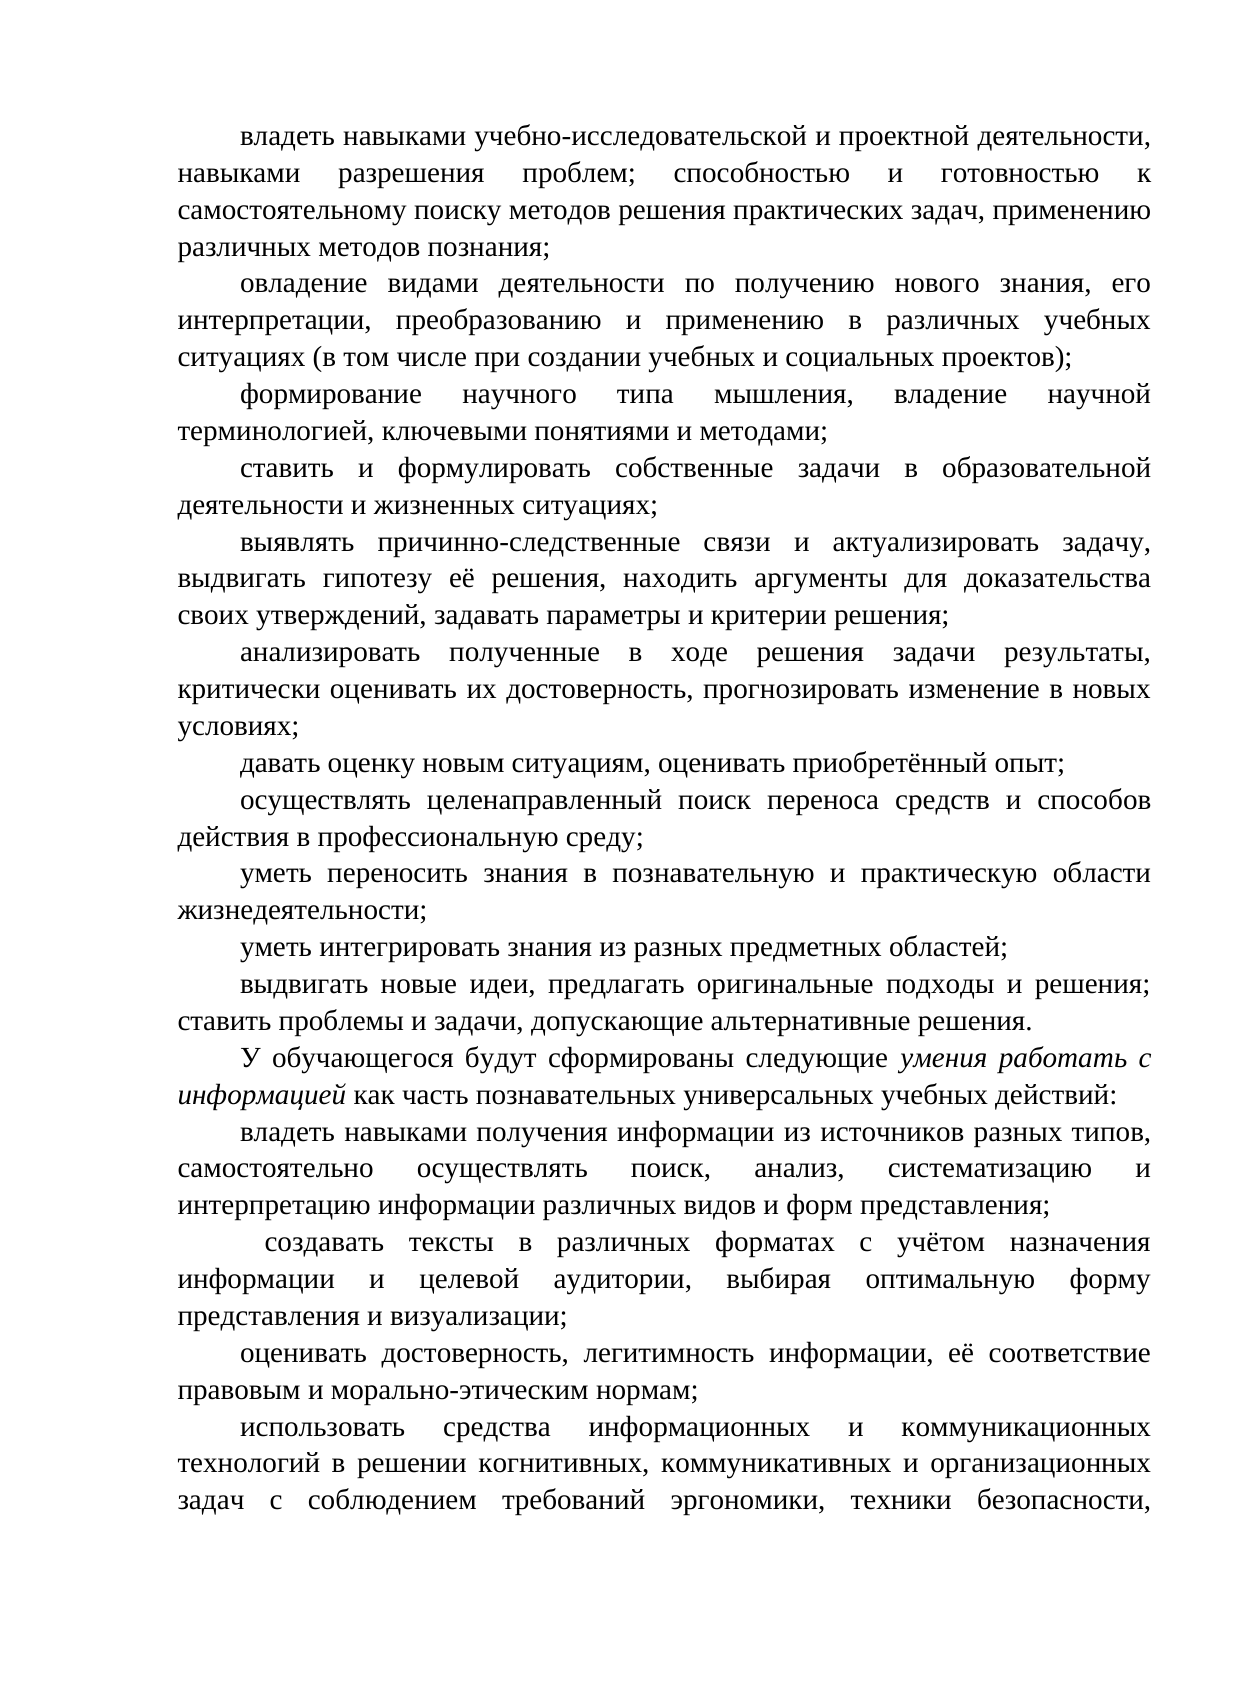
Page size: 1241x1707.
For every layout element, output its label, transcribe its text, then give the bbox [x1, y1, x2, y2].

text давать оценку новым ситуациям, оценивать приобретённый опыт; [177, 745, 1152, 778]
text оценивать достоверность, легитимность информации, её соответствие правовым и морально-этическим нормам; [177, 1335, 1152, 1405]
text владеть навыками учебно-исследовательской и проектной деятельности, навыками разрешения проблем; способностью и готовностью к самостоятельному поиску методов решения практических задач, применению различных методов познания; [177, 118, 1152, 262]
text ставить и формулировать собственные задачи в образовательной деятельности и жизненных ситуациях; [177, 450, 1152, 520]
text осуществлять целенаправленный поиск переноса средств и способов действия в профессиональную среду; [177, 782, 1152, 852]
text создавать тексты в различных форматах с учётом назначения информации и целевой аудитории, выбирая оптимальную форму представления и визуализации; [177, 1224, 1152, 1332]
text владеть навыками получения информации из источников разных типов, самостоятельно осуществлять поиск, анализ, систематизацию и интерпретацию информации различных видов и форм представления; [177, 1114, 1152, 1221]
text выявлять причинно-следственные связи и актуализировать задачу, выдвигать гипотезу её решения, находить аргументы для доказательства своих утверждений, задавать параметры и критерии решения; [177, 524, 1152, 631]
text уметь интегрировать знания из разных предметных областей; [177, 929, 1152, 963]
text овладение видами деятельности по получению нового знания, его интерпретации, преобразованию и применению в различных учебных ситуациях (в том числе при создании учебных и социальных проектов); [177, 266, 1152, 373]
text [177, 1409, 1152, 1516]
text выдвигать новые идеи, предлагать оригинальные подходы и решения; ставить проблемы и задачи, допускающие альтернативные решения. [177, 966, 1152, 1037]
text формирование научного типа мышления, владение научной терминологией, ключевыми понятиями и методами; [177, 376, 1152, 447]
text анализировать полученные в ходе решения задачи результаты, критически оценивать их достоверность, прогнозировать изменение в новых условиях; [177, 634, 1152, 742]
text уметь переносить знания в познавательную и практическую области жизнедеятельности; [177, 856, 1152, 926]
text У обучающегося будут сформированы следующие умения работать с информацией как часть познавательных универсальных учебных действий: [177, 1040, 1152, 1110]
